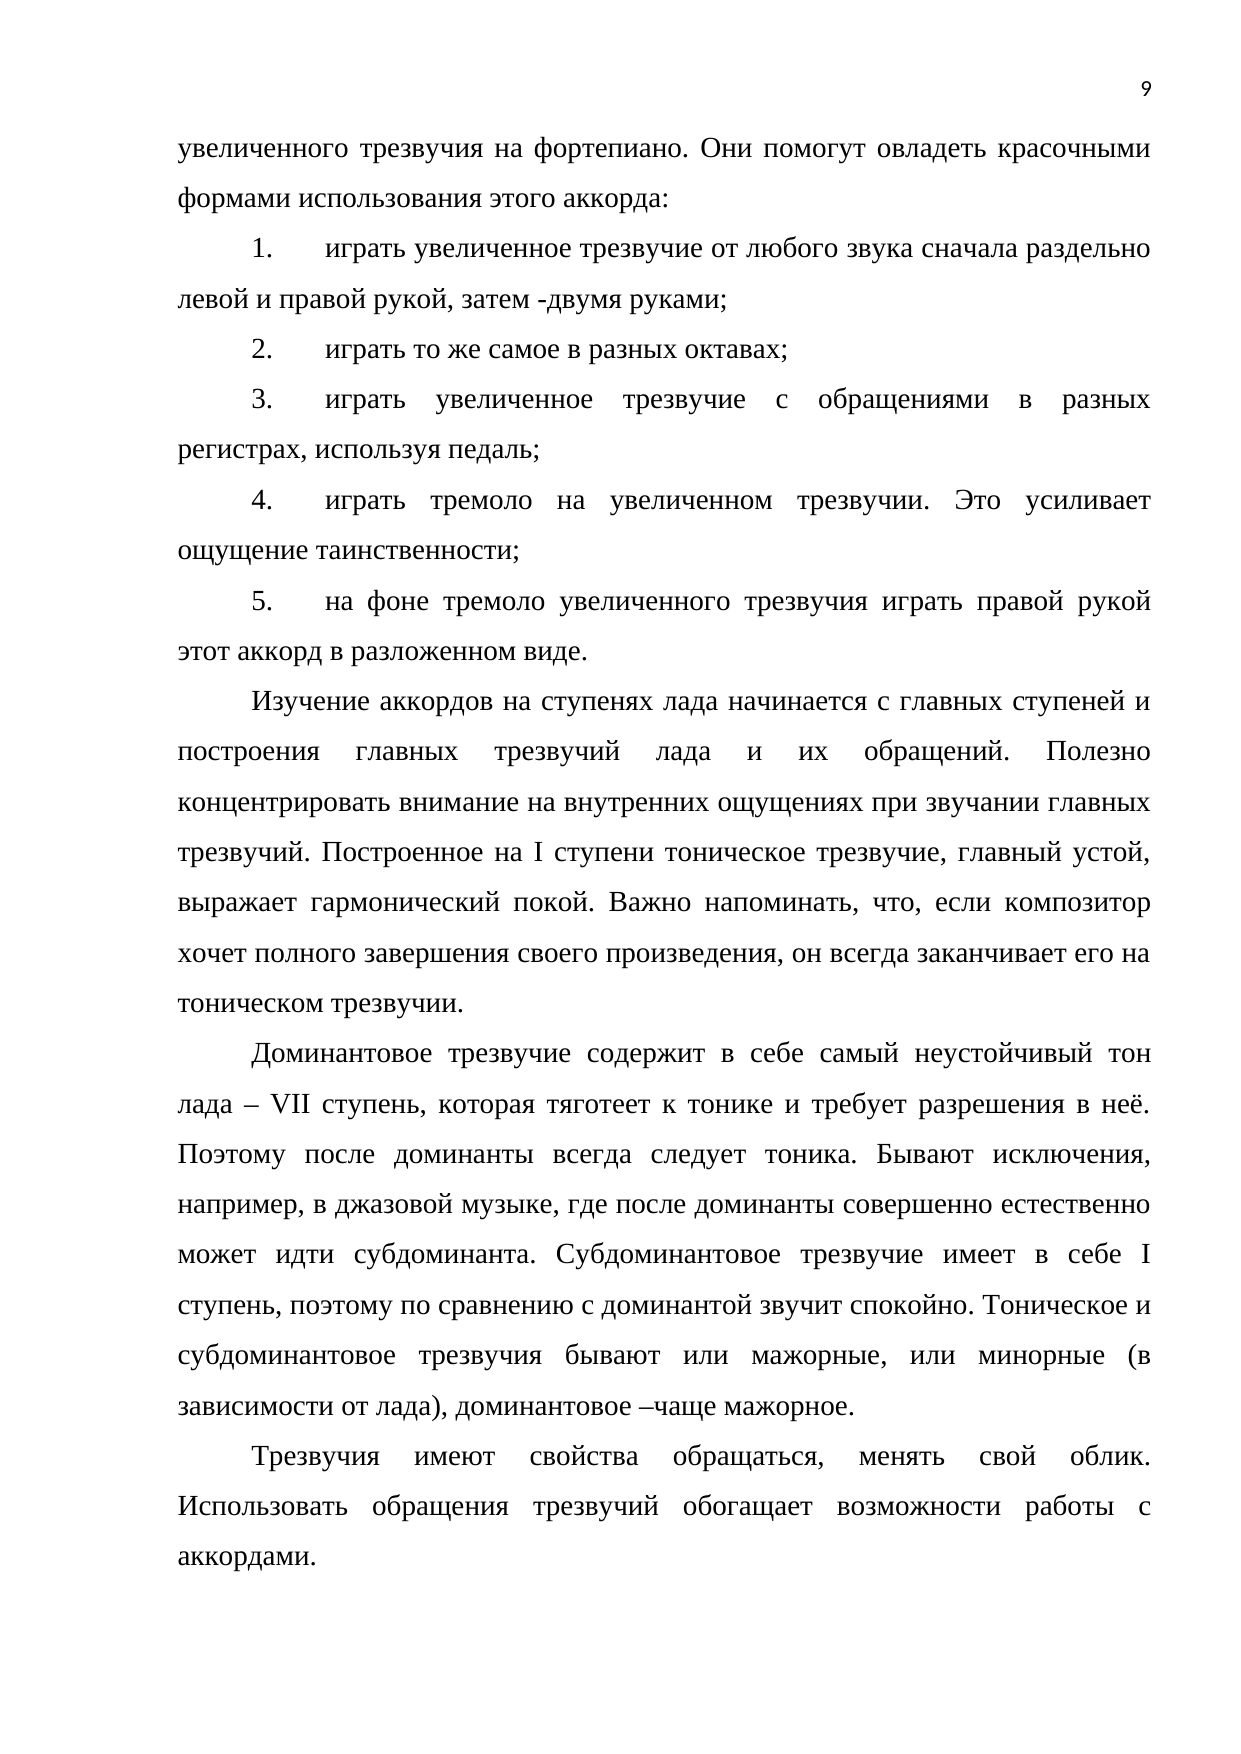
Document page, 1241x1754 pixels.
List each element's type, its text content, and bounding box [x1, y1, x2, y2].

text Трезвучия имеют свойства обращаться, менять свой облик. Использовать обращения трезвучий обогащает возможности работы с аккордами. [177, 1438, 1152, 1572]
list играть увеличенное трезвучие от любого звука сначала раздельно левой и правой рукой, затем -двумя руками; [177, 230, 1152, 314]
list на фоне тремоло увеличенного трезвучия играть правой рукой этот аккорд в разложенном виде. [177, 583, 1152, 666]
text Доминантовое трезвучие содержит в себе самый неустойчивый тон лада – VII ступень, которая тяготеет к тонике и требует разрешения в неё. Поэтому после доминанты всегда следует тоника. Бывают исключения, например, в джазовой музыке, где после доминанты совершенно естественно может идти субдоминанта. Субдоминантовое трезвучие имеет в себе I ступень, поэтому по сравнению с доминантой звучит спокойно. Тоническое и субдоминантовое трезвучия бывают или мажорные, или минорные (в зависимости от лада), доминантовое –чаще мажорное. [177, 1035, 1152, 1421]
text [177, 130, 1152, 214]
text Изучение аккордов на ступенях лада начинается с главных ступеней и построения главных трезвучий лада и их обращений. Полезно концентрировать внимание на внутренних ощущениях при звучании главных трезвучий. Построенное на I ступени тоническое трезвучие, главный устой, выражает гармонический покой. Важно напоминать, что, если композитор хочет полного завершения своего произведения, он всегда заканчивает его на тоническом трезвучии. [177, 683, 1152, 1019]
list играть тремоло на увеличенном трезвучии. Это усиливает ощущение таинственности; [177, 482, 1152, 566]
list играть то же самое в разных октавах; [177, 331, 1152, 364]
list играть увеличенное трезвучие с обращениями в разных регистрах, используя педаль; [177, 381, 1152, 465]
